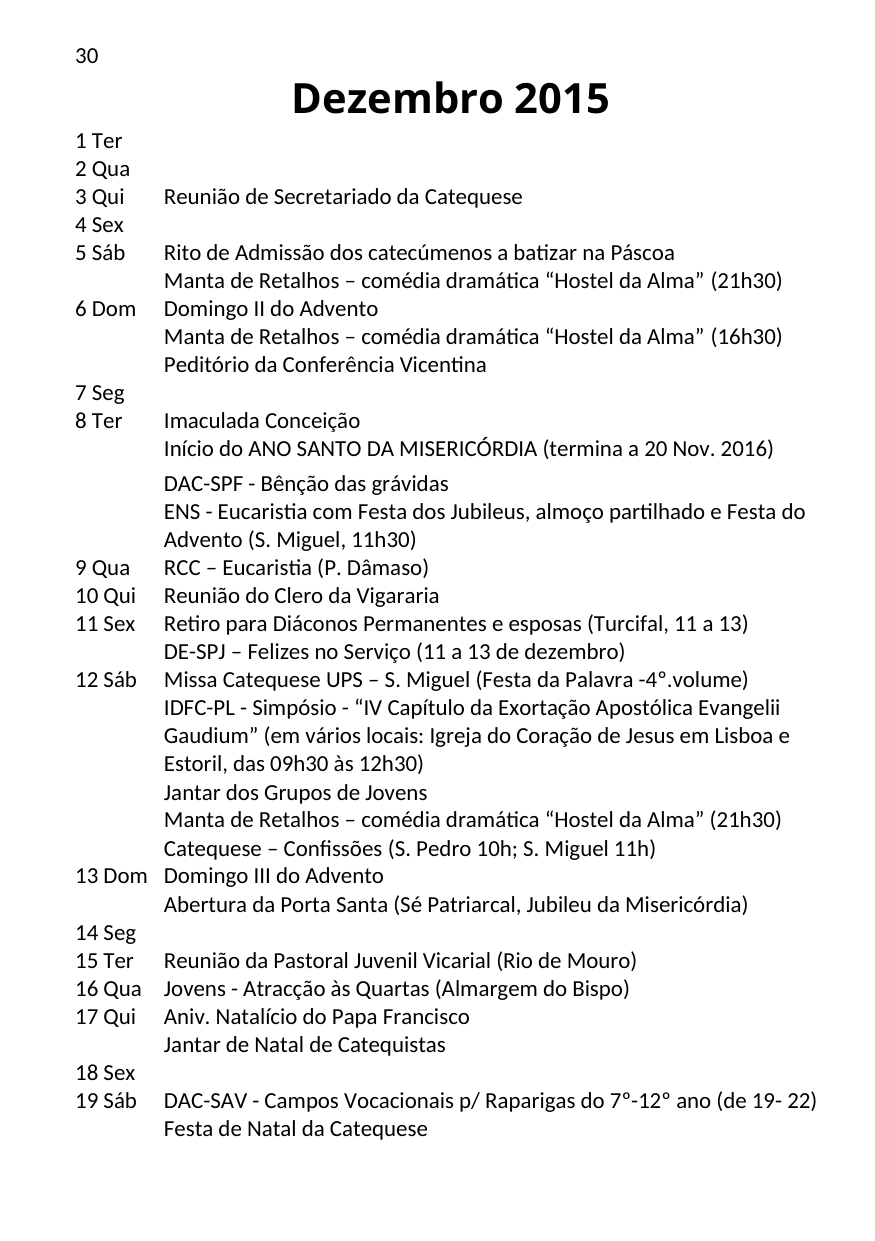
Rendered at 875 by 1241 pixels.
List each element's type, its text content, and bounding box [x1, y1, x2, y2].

text 6 Dom Domingo II do Advento [75, 294, 827, 322]
text 13 Dom Domingo III do Advento [75, 862, 827, 890]
text 2 Qua [75, 154, 827, 182]
text 9 Qua RCC – Eucaristia (P. Dâmaso) [75, 553, 827, 581]
text Abertura da Porta Santa (Sé Patriarcal, Jubileu da Misericórdia) [75, 890, 827, 918]
text 1 Ter [75, 126, 827, 154]
text 12 Sáb Missa Catequese UPS – S. Miguel (Festa da Palavra -4º.volume) [75, 666, 827, 693]
text Jantar dos Grupos de Jovens [75, 778, 827, 806]
text 11 Sex Retiro para Diáconos Permanentes e esposas (Turcifal, 11 a 13) [75, 609, 827, 637]
text ENS - Eucaristia com Festa dos Jubileus, almoço partilhado e Festa do Advento (S. Miguel, 11h30) [164, 497, 827, 553]
text 8 Ter Imaculada Conceição [75, 406, 827, 434]
text 15 Ter Reunião da Pastoral Juvenil Vicarial (Rio de Mouro) [75, 946, 827, 974]
text 18 Sex [75, 1058, 827, 1086]
text 10 Qui Reunião do Clero da Vigararia [75, 581, 827, 609]
text 16 Qua Jovens - Atracção às Quartas (Almargem do Bispo) [75, 974, 827, 1002]
text DAC-SPF - Bênção das grávidas [164, 469, 827, 497]
text Manta de Retalhos – comédia dramática “Hostel da Alma” (16h30) [75, 322, 827, 350]
text Dezembro 2015 [75, 69, 827, 126]
text Manta de Retalhos – comédia dramática “Hostel da Alma” (21h30) [164, 806, 827, 834]
text Festa de Natal da Catequese [75, 1114, 827, 1142]
text 7 Seg [75, 378, 827, 406]
text Catequese – Confissões (S. Pedro 10h; S. Miguel 11h) [164, 834, 827, 862]
text 19 Sáb DAC-SAV - Campos Vocacionais p/ Raparigas do 7º-12º ano (de 19- 22) [75, 1086, 827, 1114]
text 5 Sáb Rito de Admissão dos catecúmenos a batizar na Páscoa [75, 238, 827, 266]
text DE-SPJ – Felizes no Serviço (11 a 13 de dezembro) [164, 637, 827, 666]
text 14 Seg [75, 918, 827, 946]
text Início do ANO SANTO DA MISERICÓRDIA (termina a 20 Nov. 2016) [90, 434, 827, 462]
text Jantar de Natal de Catequistas [75, 1030, 827, 1058]
text IDFC-PL - Simpósio - “IV Capítulo da Exortação Apostólica Evangelii Gaudium” (em vários locais: Igreja do Coração de Jesus em Lisboa e Estoril, das 09h30 às 12h30) [75, 693, 827, 778]
text 4 Sex [75, 210, 827, 238]
text Manta de Retalhos – comédia dramática “Hostel da Alma” (21h30) [75, 266, 827, 294]
text Peditório da Conferência Vicentina [75, 350, 827, 378]
text 3 Qui Reunião de Secretariado da Catequese [75, 182, 827, 210]
text 17 Qui Aniv. Natalício do Papa Francisco [75, 1002, 827, 1030]
